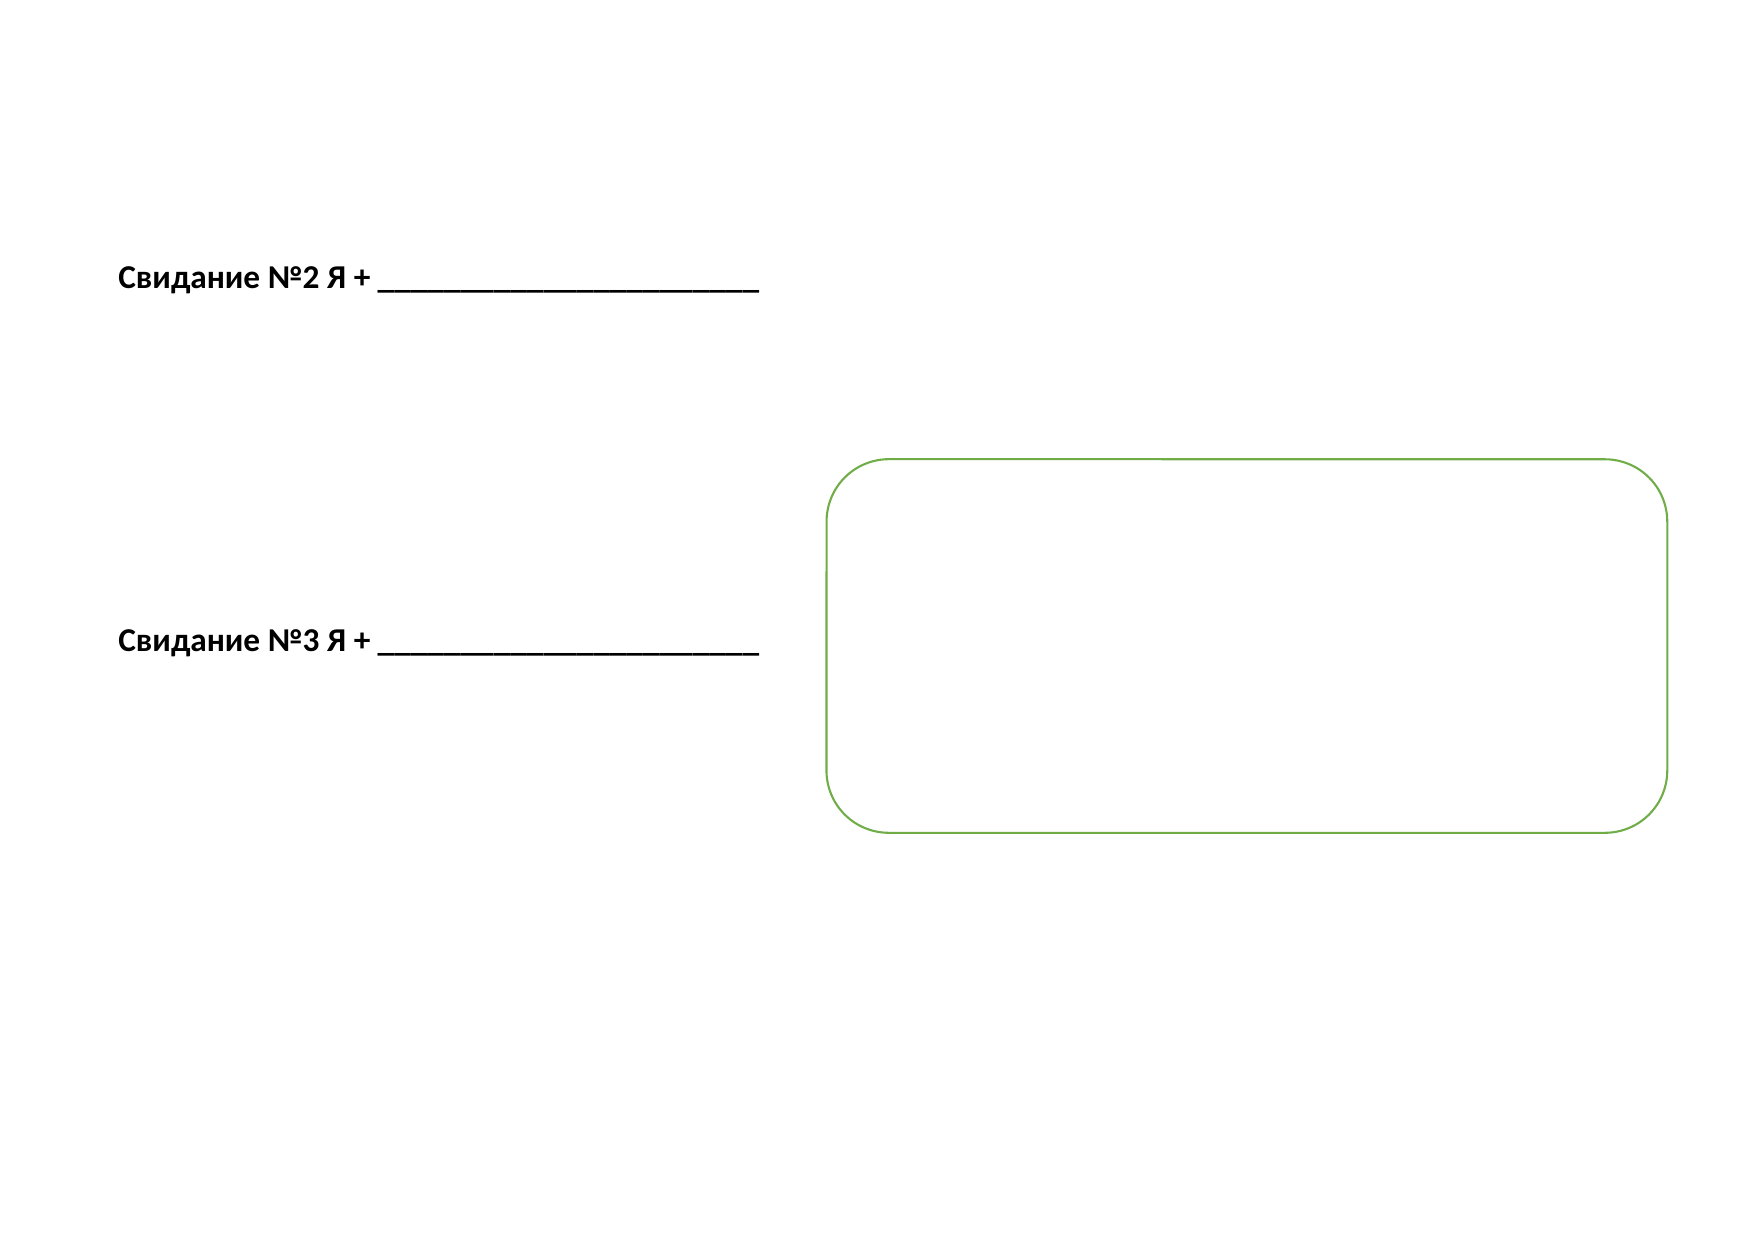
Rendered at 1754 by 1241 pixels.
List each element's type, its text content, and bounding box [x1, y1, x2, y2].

text Свидание №3 Я + _______________________ [118, 619, 825, 660]
text Свидание №2 Я + _______________________ [118, 256, 1636, 296]
